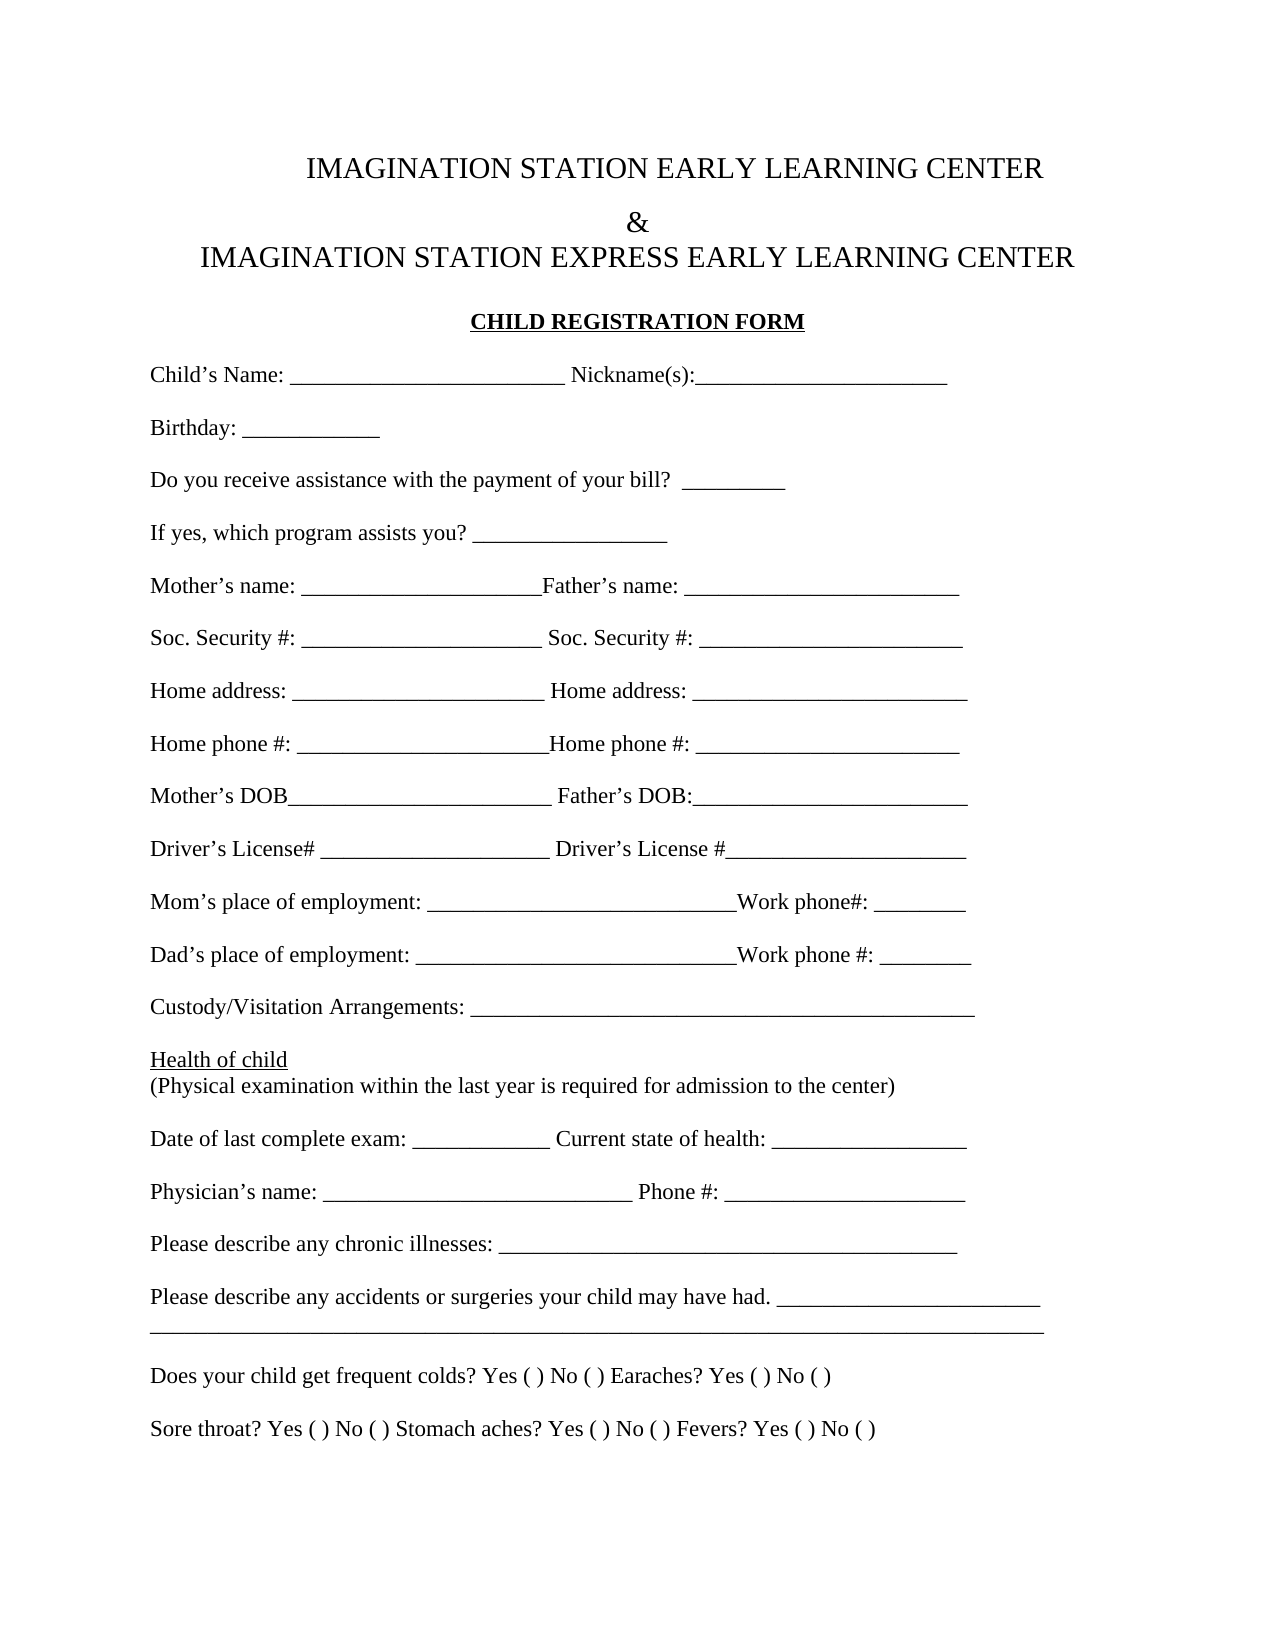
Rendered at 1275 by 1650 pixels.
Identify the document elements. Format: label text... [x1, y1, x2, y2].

text ______________________________________________________________________________ [150, 1309, 1125, 1336]
text Home address: ______________________ Home address: ________________________ [150, 677, 1125, 703]
text Driver’s License# ____________________ Driver’s License #_____________________ [150, 835, 1125, 862]
text Mother’s DOB_______________________ Father’s DOB:________________________ [150, 782, 1125, 809]
text Child’s Name: ________________________ Nickname(s):______________________ [150, 361, 1125, 387]
text IMAGINATION STATION EARLY LEARNING CENTER [225, 150, 1125, 185]
text Custody/Visitation Arrangements: ____________________________________________ [150, 993, 1125, 1020]
text Mom’s place of employment: ___________________________Work phone#: ________ [150, 888, 1125, 914]
text IMAGINATION STATION EXPRESS EARLY LEARNING CENTER [150, 239, 1125, 273]
text Birthday: ____________ [150, 413, 1125, 440]
text Physician’s name: ___________________________ Phone #: _____________________ [150, 1178, 1125, 1204]
text & [150, 204, 1125, 239]
text Mother’s name: _____________________Father’s name: ________________________ [150, 572, 1125, 598]
text If yes, which program assists you? _________________ [150, 519, 1125, 545]
text (Physical examination within the last year is required for admission to the center) [150, 1072, 1125, 1099]
text Do you receive assistance with the payment of your bill? _________ [150, 466, 1125, 493]
text Soc. Security #: _____________________ Soc. Security #: _______________________ [150, 624, 1125, 651]
text Health of child [150, 1046, 1125, 1072]
text CHILD REGISTRATION FORM [150, 308, 1125, 334]
text Home phone #: ______________________Home phone #: _______________________ [150, 730, 1125, 756]
text Please describe any chronic illnesses: ________________________________________ [150, 1231, 1125, 1257]
text Date of last complete exam: ____________ Current state of health: _________________ [150, 1125, 1125, 1151]
text Does your child get frequent colds? Yes ( ) No ( ) Earaches? Yes ( ) No ( ) [150, 1362, 1125, 1389]
text Sore throat? Yes ( ) No ( ) Stomach aches? Yes ( ) No ( ) Fevers? Yes ( ) No ( ) [150, 1415, 1125, 1441]
text Dad’s place of employment: ____________________________Work phone #: ________ [150, 941, 1125, 967]
text Please describe any accidents or surgeries your child may have had. _______________________ [150, 1283, 1125, 1309]
